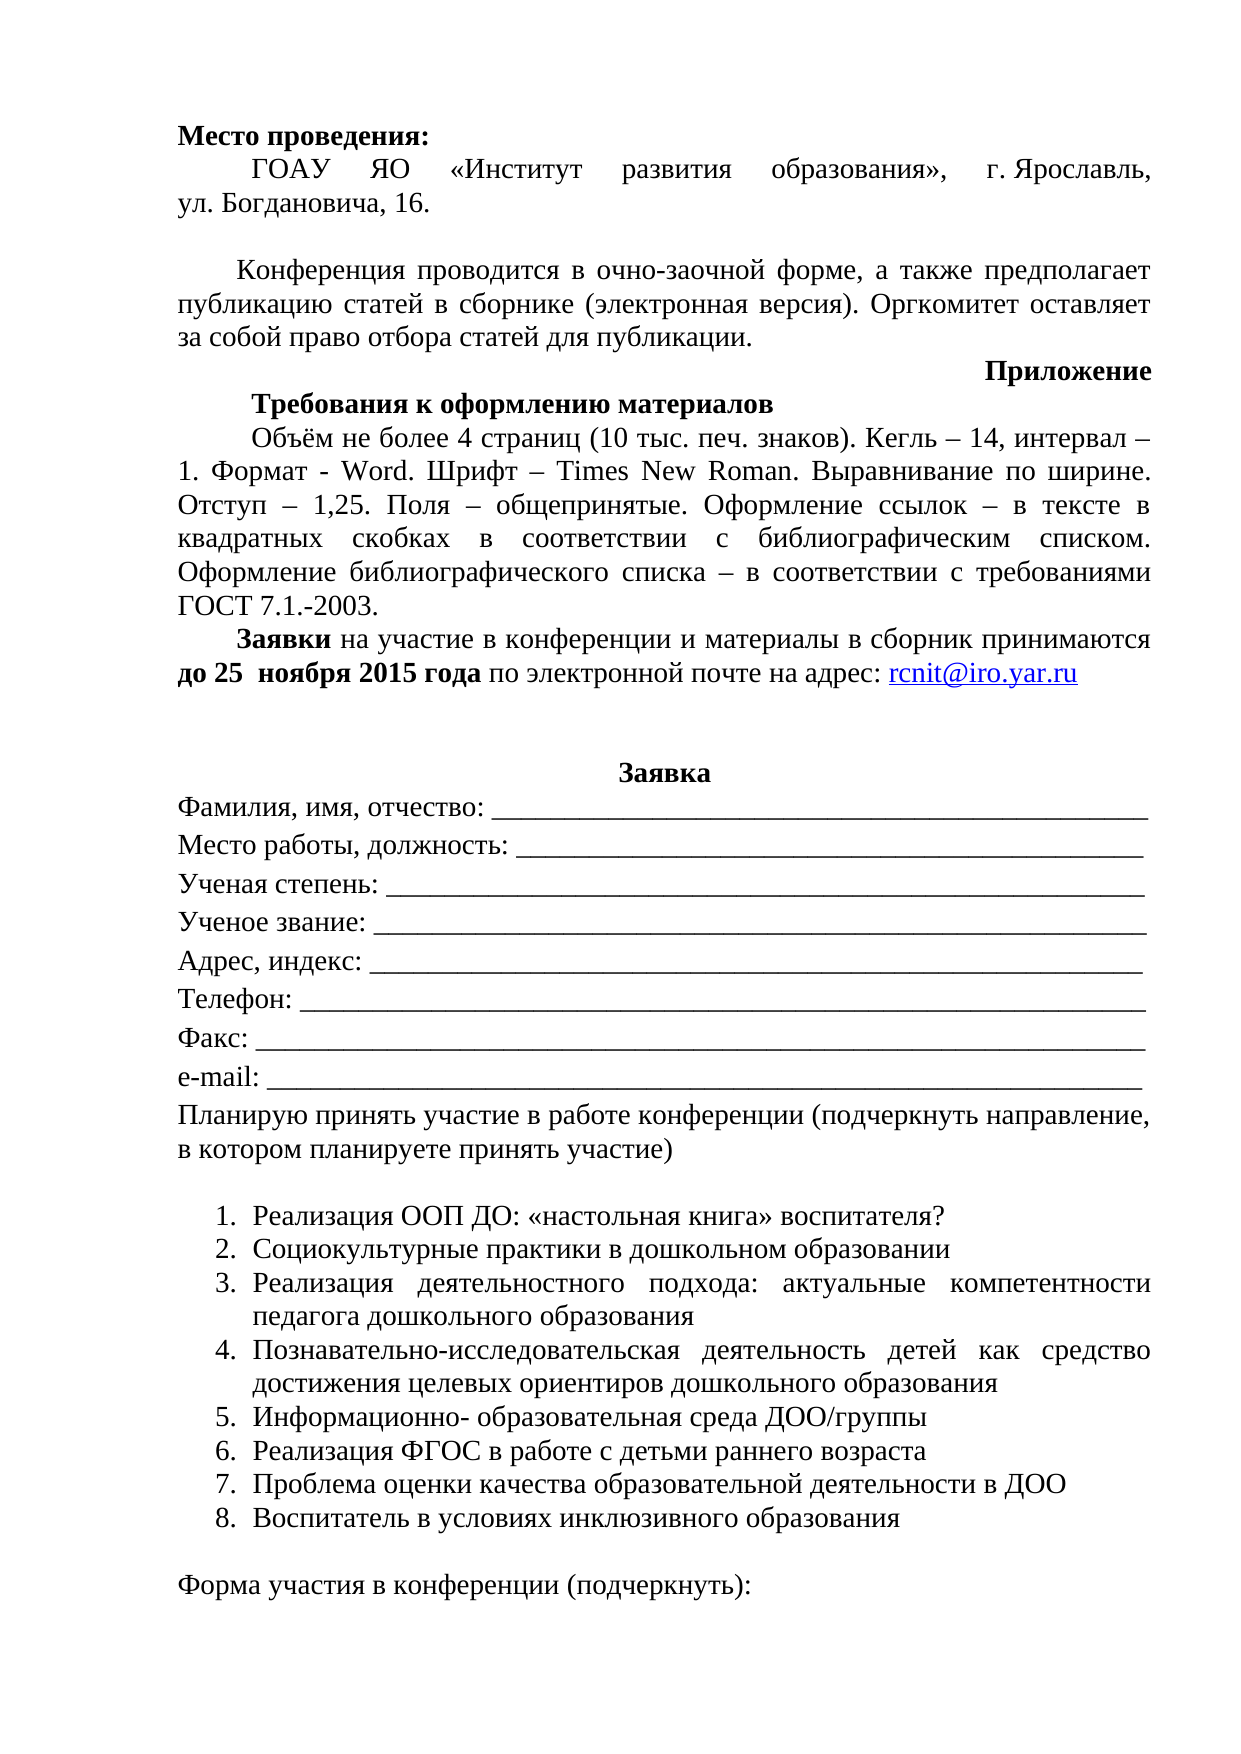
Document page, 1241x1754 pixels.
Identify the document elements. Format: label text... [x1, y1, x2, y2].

text Факс: _____________________________________________________________ [177, 1020, 1152, 1054]
text ГОАУ ЯО «Институт развития образования», г. Ярославль, ул. Богдановича, 16. [177, 152, 1152, 219]
text Требования к оформлению материалов [177, 386, 1152, 420]
text Ученое звание: _____________________________________________________ [177, 904, 1152, 938]
text Заявки на участие в конференции и материалы в сборник принимаются до 25 ноября 2015 года по электронной почте на адрес: rcnit@iro.yar.ru [177, 621, 1152, 688]
text Объём не более 4 страниц (10 тыс. печ. знаков). Кегль – 14, интервал – 1. Формат - Word. Шрифт – Times New Roman. Выравнивание по ширине. Отступ – 1,25. Поля – общепринятые. Оформление ссылок – в тексте в квадратных скобках в соответствии с библиографическим списком. Оформление библиографического списка – в соответствии с требованиями ГОСТ 7.1.-2003. [177, 420, 1152, 621]
text Ученая степень: ____________________________________________________ [177, 866, 1152, 899]
list Реализация деятельностного подхода: актуальные компетентности педагога дошкольного образования [215, 1265, 1152, 1332]
list Социокультурные практики в дошкольном образовании [215, 1231, 1152, 1265]
text Конференция проводится в очно-заочной форме, а также предполагает публикацию статей в сборнике (электронная версия). Оргкомитет оставляет за собой право отбора статей для публикации. [177, 252, 1152, 353]
text Заявка [177, 755, 1152, 789]
list Познавательно-исследовательская деятельность детей как средство достижения целевых ориентиров дошкольного образования [215, 1332, 1152, 1399]
text Приложение [177, 353, 1152, 386]
text Место работы, должность: ___________________________________________ [177, 827, 1152, 861]
list Реализация ФГОС в работе с детьми раннего возраста [215, 1433, 1152, 1466]
text Телефон: __________________________________________________________ [177, 982, 1152, 1015]
text Планирую принять участие в работе конференции (подчеркнуть направление, в котором планируете принять участие) [177, 1097, 1152, 1164]
list Информационно- образовательная среда ДОО/группы [215, 1399, 1152, 1433]
text Форма участия в конференции (подчеркнуть): [177, 1567, 1152, 1600]
text Фамилия, имя, отчество: _____________________________________________ [177, 789, 1152, 822]
list Проблема оценки качества образовательной деятельности в ДОО [215, 1466, 1152, 1500]
text Место проведения: [177, 118, 1152, 152]
list Реализация ООП ДО: «настольная книга» воспитателя? [215, 1198, 1152, 1231]
list Воспитатель в условиях инклюзивного образования [215, 1500, 1152, 1533]
text e-mail: ____________________________________________________________ [177, 1059, 1152, 1092]
text Адрес, индекс: _____________________________________________________ [177, 943, 1152, 977]
